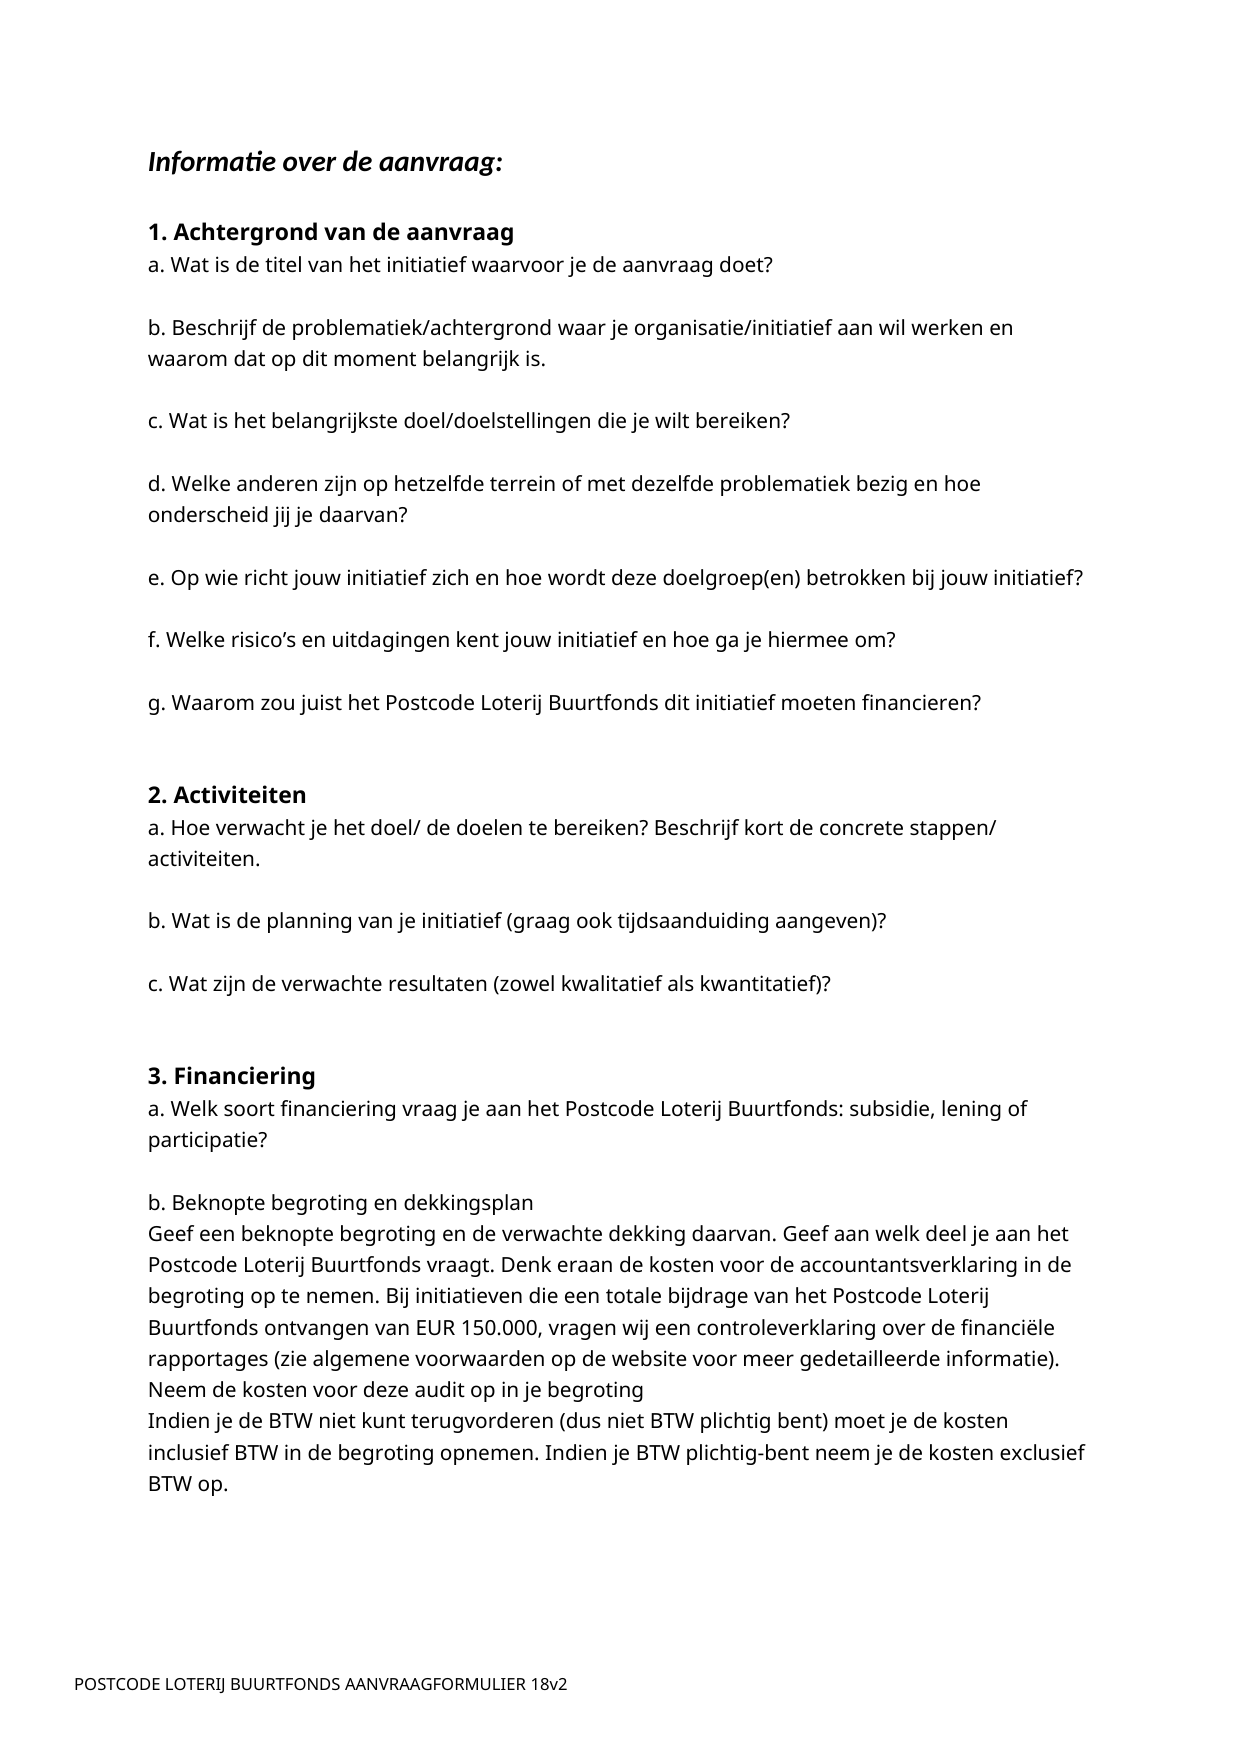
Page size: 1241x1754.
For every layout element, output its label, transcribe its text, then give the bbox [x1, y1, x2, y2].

text b. Beknopte begroting en dekkingsplan [148, 1185, 1092, 1216]
text 3. Financiering [148, 1060, 1092, 1091]
text b. Beschrijf de problematiek/achtergrond waar je organisatie/initiatief aan wil werken en waarom dat op dit moment belangrijk is. [148, 310, 1092, 372]
text c. Wat is het belangrijkste doel/doelstellingen die je wilt bereiken? [148, 404, 1092, 435]
text Geef een beknopte begroting en de verwachte dekking daarvan. Geef aan welk deel je aan het Postcode Loterij Buurtfonds vraagt. Denk eraan de kosten voor de accountantsverklaring in de begroting op te nemen. Bij initiatieven die een totale bijdrage van het Postcode Loterij Buurtfonds ontvangen van EUR 150.000, vragen wij een controleverklaring over de financiële rapportages (zie algemene voorwaarden op de website voor meer gedetailleerde informatie). Neem de kosten voor deze audit op in je begroting [148, 1216, 1092, 1404]
text d. Welke anderen zijn op hetzelfde terrein of met dezelfde problematiek bezig en hoe onderscheid jij je daarvan? [148, 466, 1092, 529]
text a. Wat is de titel van het initiatief waarvoor je de aanvraag doet? [148, 247, 1092, 279]
text 2. Activiteiten [148, 779, 1092, 810]
text 1. Achtergrond van de aanvraag [148, 216, 1092, 247]
text e. Op wie richt jouw initiatief zich en hoe wordt deze doelgroep(en) betrokken bij jouw initiatief? [148, 560, 1092, 591]
text f. Welke risico’s en uitdagingen kent jouw initiatief en hoe ga je hiermee om? [148, 622, 1092, 654]
text a. Hoe verwacht je het doel/ de doelen te bereiken? Beschrijf kort de concrete stappen/ activiteiten. [148, 810, 1092, 872]
text a. Welk soort financiering vraag je aan het Postcode Loterij Buurtfonds: subsidie, lening of participatie? [148, 1091, 1092, 1154]
text c. Wat zijn de verwachte resultaten (zowel kwalitatief als kwantitatief)? [148, 966, 1092, 997]
text Indien je de BTW niet kunt terugvorderen (dus niet BTW plichtig bent) moet je de kosten inclusief BTW in de begroting opnemen. Indien je BTW plichtig-bent neem je de kosten exclusief BTW op. [148, 1404, 1092, 1497]
text g. Waarom zou juist het Postcode Loterij Buurtfonds dit initiatief moeten financieren? [148, 685, 1092, 716]
subtitle Informatie over de aanvraag: [148, 143, 1092, 179]
text b. Wat is de planning van je initiatief (graag ook tijdsaanduiding aangeven)? [148, 904, 1092, 935]
